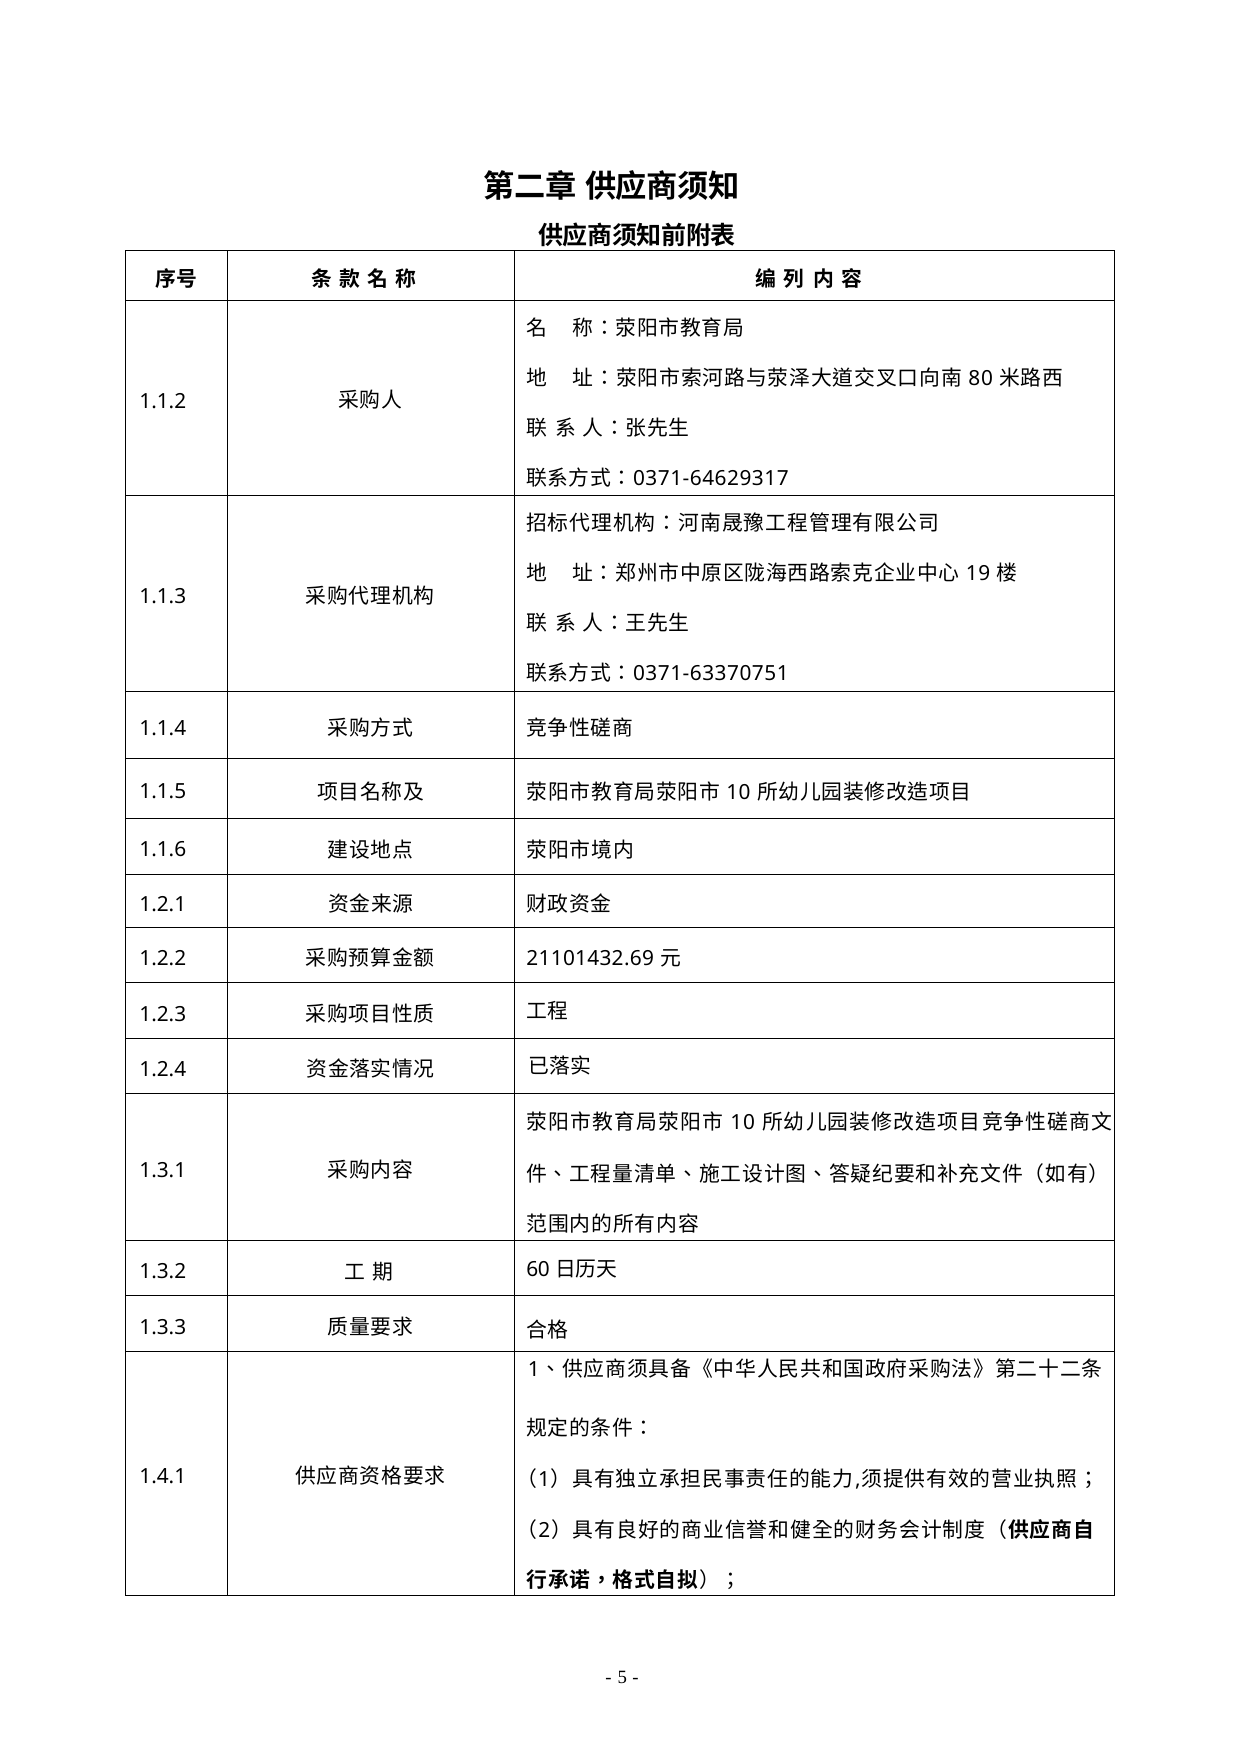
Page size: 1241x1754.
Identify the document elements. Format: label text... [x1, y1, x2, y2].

table_cell 资金来源 [228, 875, 514, 927]
table_cell 采购项目性质 [228, 983, 514, 1038]
table_cell 荥阳市教育局荥阳市 10 所幼儿园装修改造项目 [515, 759, 1114, 818]
table_cell 1.1.3 [126, 496, 227, 691]
table_cell 1.1.2 [126, 301, 227, 495]
table_cell 1.2.3 [126, 983, 227, 1038]
table_cell 1.3.1 [126, 1094, 227, 1240]
table_cell 1.4.1 [126, 1352, 227, 1595]
table_cell 1.3.3 [126, 1296, 227, 1351]
table_cell 1、供应商须具备《中华人民共和国政府采购法》第二十二条 规定的条件： （1）具有独立承担民事责任的能力,须提供有效的营业执照； （2）具有良好的商业信誉和健全的财务会计制度（供应商自 行承诺，格式自拟）； [515, 1352, 1114, 1595]
table_header 序号 [126, 251, 227, 300]
table_cell 采购内容 [228, 1094, 514, 1240]
table_cell 1.1.4 [126, 692, 227, 758]
table_cell 财政资金 [515, 875, 1114, 927]
table_cell 建设地点 [228, 819, 514, 874]
table_cell 项目名称及 [228, 759, 514, 818]
table_cell 名 称：荥阳市教育局 地 址：荥阳市索河路与荥泽大道交叉口向南 80 米路西 联 系 人：张先生 联系方式：0371-64629317 [515, 301, 1114, 495]
table_cell 荥阳市境内 [515, 819, 1114, 874]
table_cell 采购人 [228, 301, 514, 495]
table_cell 1.2.1 [126, 875, 227, 927]
table_cell 合格 [515, 1296, 1114, 1351]
table_cell 1.1.6 [126, 819, 227, 874]
table_cell 1.2.2 [126, 928, 227, 982]
table_cell 质量要求 [228, 1296, 514, 1351]
text 第二章 供应商须知 [484, 167, 1115, 206]
table_cell 60 日历天 [515, 1241, 1114, 1295]
table_cell 工程 [515, 983, 1114, 1038]
text 供应商须知前附表 [538, 221, 1115, 250]
table_cell 荥阳市教育局荥阳市 10 所幼儿园装修改造项目竞争性磋商文 件、工程量清单、施工设计图、答疑纪要和补充文件（如有） 范围内的所有内容 [515, 1094, 1114, 1240]
table_cell 已落实 [515, 1039, 1114, 1093]
table_cell 招标代理机构：河南晟豫工程管理有限公司 地 址：郑州市中原区陇海西路索克企业中心 19 楼 联 系 人：王先生 联系方式：0371-63370751 [515, 496, 1114, 691]
table_cell 1.3.2 [126, 1241, 227, 1295]
table_cell 21101432.69 元 [515, 928, 1114, 982]
table_header 条 款 名 称 [228, 251, 514, 300]
table_cell 1.2.4 [126, 1039, 227, 1093]
table_cell 竞争性磋商 [515, 692, 1114, 758]
table_cell 采购预算金额 [228, 928, 514, 982]
table_cell 采购方式 [228, 692, 514, 758]
table_cell 1.1.5 [126, 759, 227, 818]
table_cell 工 期 [228, 1241, 514, 1295]
table_cell 供应商资格要求 [228, 1352, 514, 1595]
table_cell 采购代理机构 [228, 496, 514, 691]
table_cell 资金落实情况 [228, 1039, 514, 1093]
table_header 编 列 内 容 [515, 251, 1114, 300]
